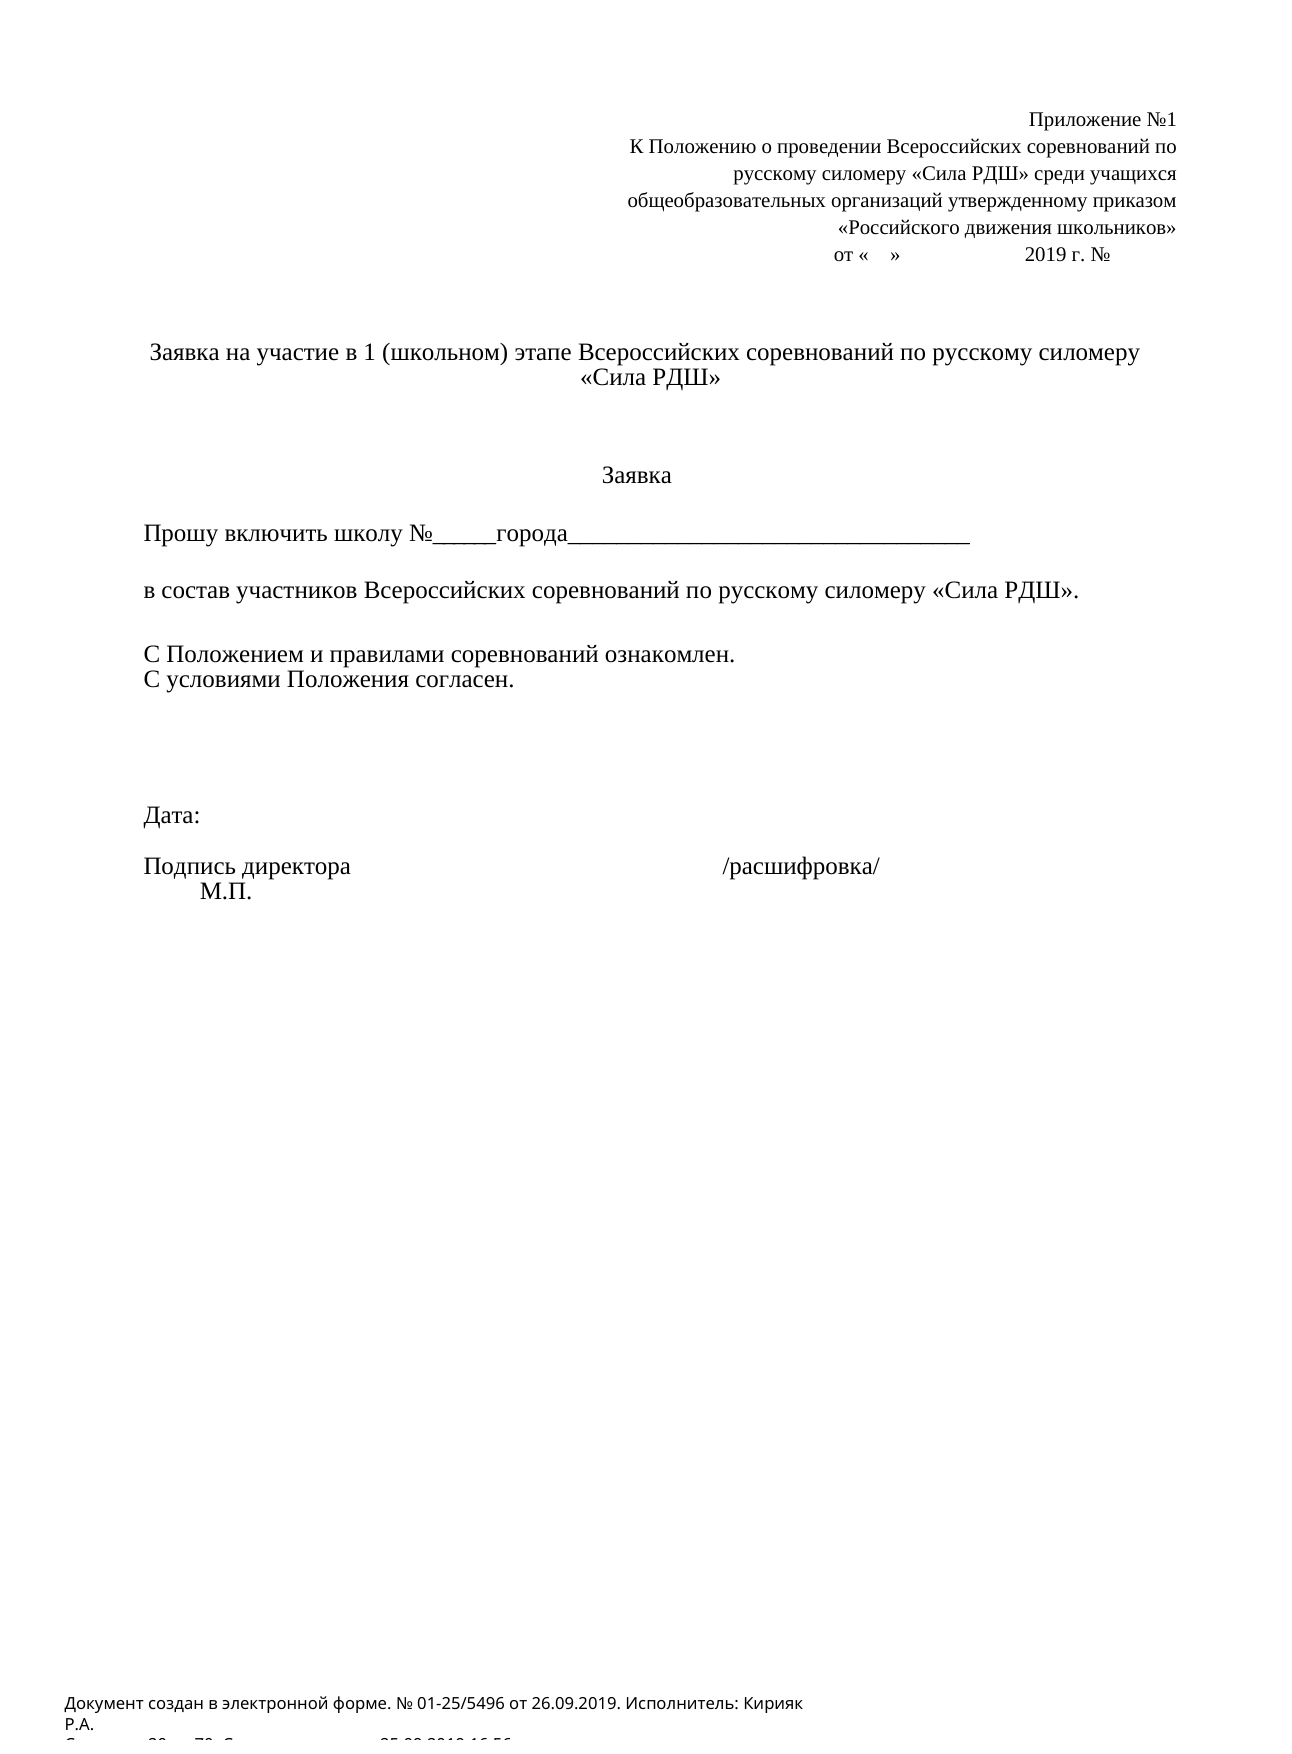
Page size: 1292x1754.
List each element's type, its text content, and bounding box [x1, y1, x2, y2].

text М.П. [199, 879, 1090, 904]
text Приложение №1 [600, 105, 1177, 132]
text Заявка [602, 438, 1090, 495]
text Заявка на участие в 1 (школьном) этапе Всероссийских соревнований по русскому силомеру [149, 340, 1152, 365]
text С условиями Положения согласен. [143, 668, 1090, 693]
text К Положению о проведении Всероссийских соревнований по русскому силомеру «Сила РДШ» среди учащихся общеобразовательных организаций утвержденному приказом «Российского движения школьников» [600, 132, 1177, 240]
text Прошу включить школу № города [143, 495, 1090, 553]
text «Сила РДШ» [149, 365, 1152, 390]
text Дата: [143, 804, 1090, 829]
text Подпись директора /расшифровка/ [143, 854, 1090, 879]
text в состав участников Всероссийских соревнований по русскому силомеру «Сила РДШ». [143, 553, 1090, 610]
text С Положением и правилами соревнований ознакомлен. [143, 643, 1090, 668]
text от « » 2019 г. № [833, 240, 1177, 267]
text Документ создан в электронной форме. № 01-25/5496 от 26.09.2019. Исполнитель: Кирияк Р.А. [64, 1693, 810, 1734]
